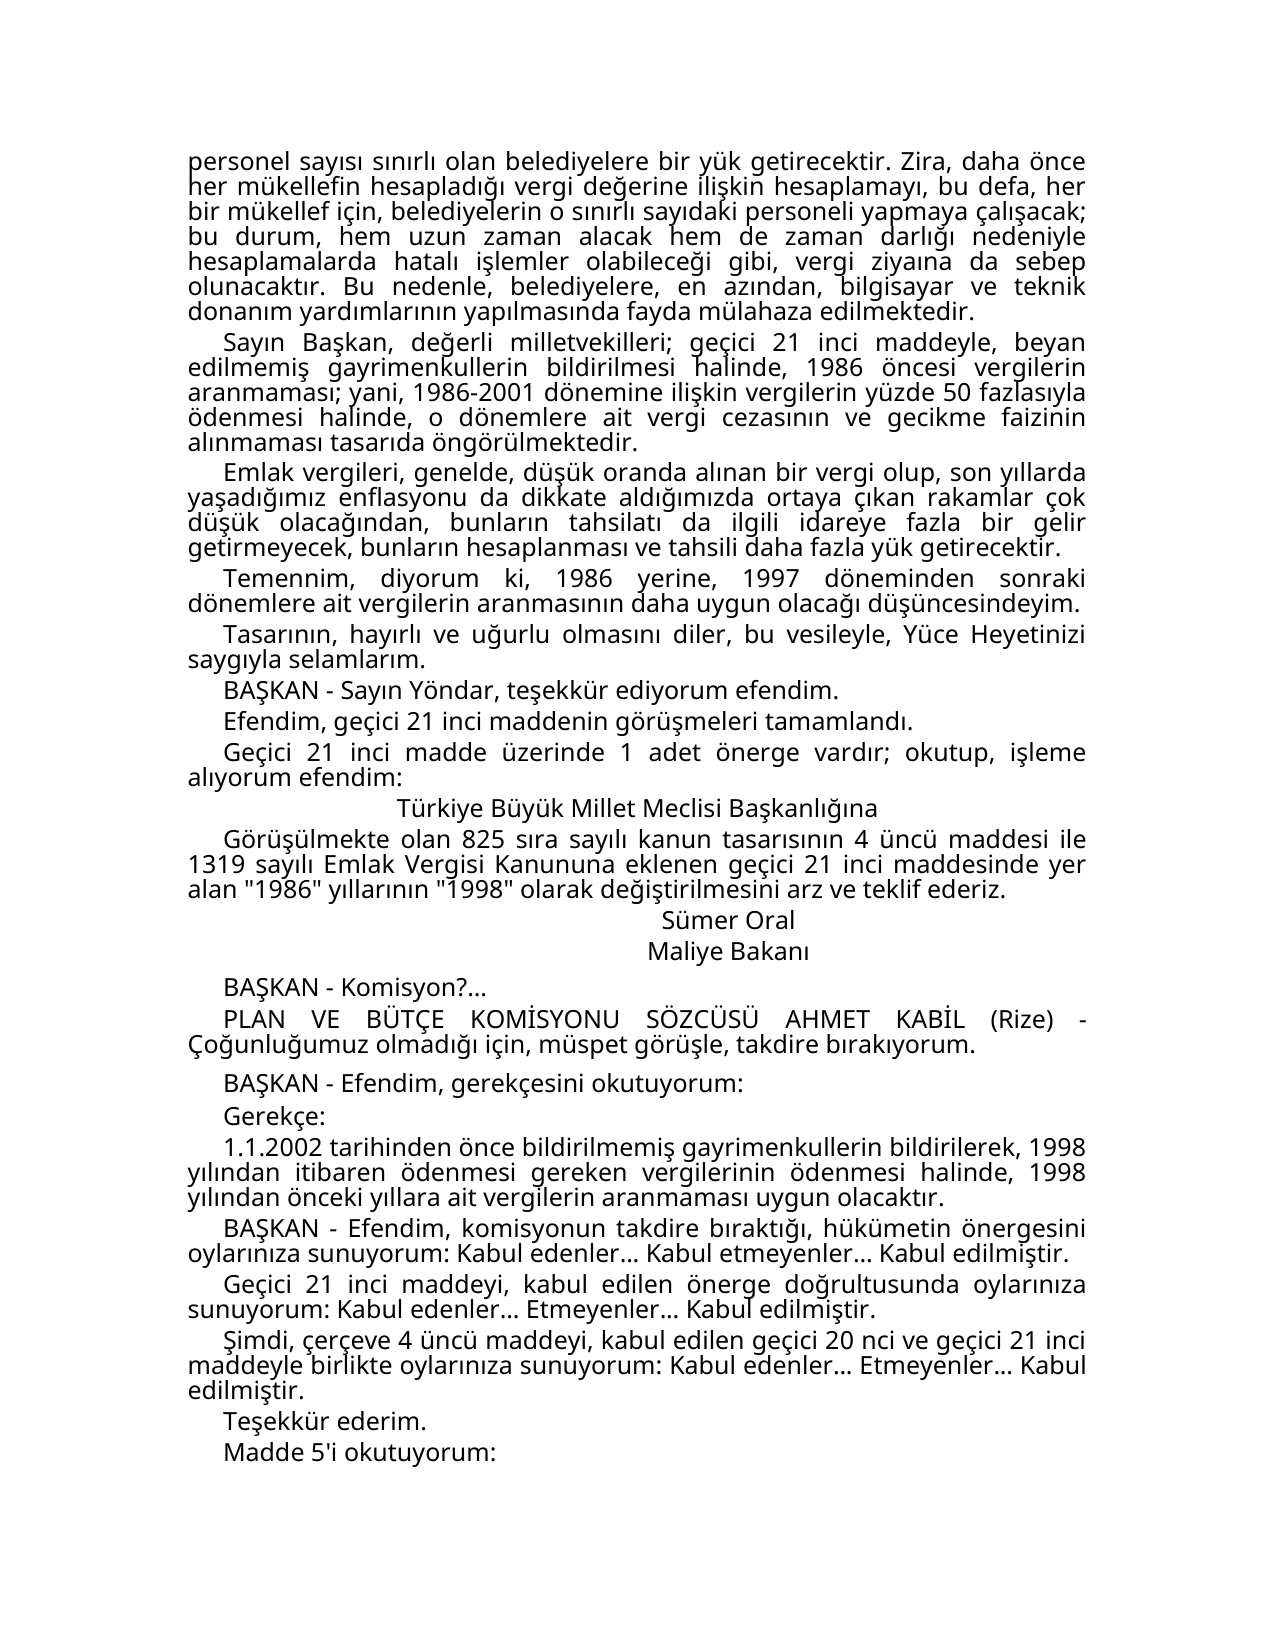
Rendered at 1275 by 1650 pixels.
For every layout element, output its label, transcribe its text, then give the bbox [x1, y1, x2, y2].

text Geçici 21 inci madde üzerinde 1 adet önerge vardır; okutup, işleme alıyorum efendim: [187, 742, 1087, 792]
text Teşekkür ederim. [187, 1410, 1087, 1435]
text Sayın Başkan, değerli milletvekilleri; geçici 21 inci maddeyle, beyan edilmemiş gayrimenkullerin bildirilmesi halinde, 1986 öncesi vergilerin aranmaması; yani, 1986-2001 dönemine ilişkin vergilerin yüzde 50 fazlasıyla ödenmesi halinde, o dönemlere ait vergi cezasının ve gecikme faizinin alınmaması tasarıda öngörülmektedir. [187, 331, 1087, 456]
text Görüşülmekte olan 825 sıra sayılı kanun tasarısının 4 üncü maddesi ile 1319 sayılı Emlak Vergisi Kanununa eklenen geçici 21 inci maddesinde yer alan "1986" yıllarının "1998" olarak değiştirilmesini arz ve teklif ederiz. [187, 828, 1087, 903]
text BAŞKAN - Efendim, komisyonun takdire bıraktığı, hükümetin önergesini oylarınıza sunuyorum: Kabul edenler... Kabul etmeyenler... Kabul edilmiştir. [187, 1218, 1087, 1268]
text Şimdi, çerçeve 4 üncü maddeyi, kabul edilen geçici 20 nci ve geçici 21 inci maddeyle birlikte oylarınıza sunuyorum: Kabul edenler... Etmeyenler... Kabul edilmiştir. [187, 1329, 1087, 1404]
text BAŞKAN - Sayın Yöndar, teşekkür ediyorum efendim. [187, 680, 1087, 705]
text 1.1.2002 tarihinden önce bildirilmemiş gayrimenkullerin bildirilerek, 1998 yılından itibaren ödenmesi gereken vergilerinin ödenmesi halinde, 1998 yılından önceki yıllara ait vergilerin aranmaması uygun olacaktır. [187, 1137, 1087, 1212]
text Temennim, diyorum ki, 1986 yerine, 1997 döneminden sonraki dönemlere ait vergilerin aranmasının daha uygun olacağı düşüncesindeyim. [187, 568, 1087, 618]
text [187, 150, 1087, 325]
text PLAN VE BÜTÇE KOMİSYONU SÖZCÜSÜ AHMET KABİL (Rize) - Çoğunluğumuz olmadığı için, müspet görüşle, takdire bırakıyorum. [187, 1008, 1087, 1058]
text BAŞKAN - Efendim, gerekçesini okutuyorum: [187, 1064, 1087, 1100]
text Sümer Oral [187, 909, 1087, 934]
text BAŞKAN - Komisyon?... [187, 971, 1087, 1002]
text Emlak vergileri, genelde, düşük oranda alınan bir vergi olup, son yıllarda yaşadığımız enflasyonu da dikkate aldığımızda ortaya çıkan rakamlar çok düşük olacağından, bunların tahsilatı da ilgili idareye fazla bir gelir getirmeyecek, bunların hesaplanması ve tahsili daha fazla yük getirecektir. [187, 462, 1087, 562]
text Madde 5'i okutuyorum: [187, 1441, 1087, 1466]
text Gerekçe: [187, 1106, 1087, 1131]
text Efendim, geçici 21 inci maddenin görüşmeleri tamamlandı. [187, 711, 1087, 736]
text Maliye Bakanı [187, 940, 1087, 965]
text Tasarının, hayırlı ve uğurlu olmasını diler, bu vesileyle, Yüce Heyetinizi saygıyla selamlarım. [187, 624, 1087, 674]
text Türkiye Büyük Millet Meclisi Başkanlığına [187, 797, 1087, 822]
text Geçici 21 inci maddeyi, kabul edilen önerge doğrultusunda oylarınıza sunuyorum: Kabul edenler... Etmeyenler... Kabul edilmiştir. [187, 1273, 1087, 1323]
